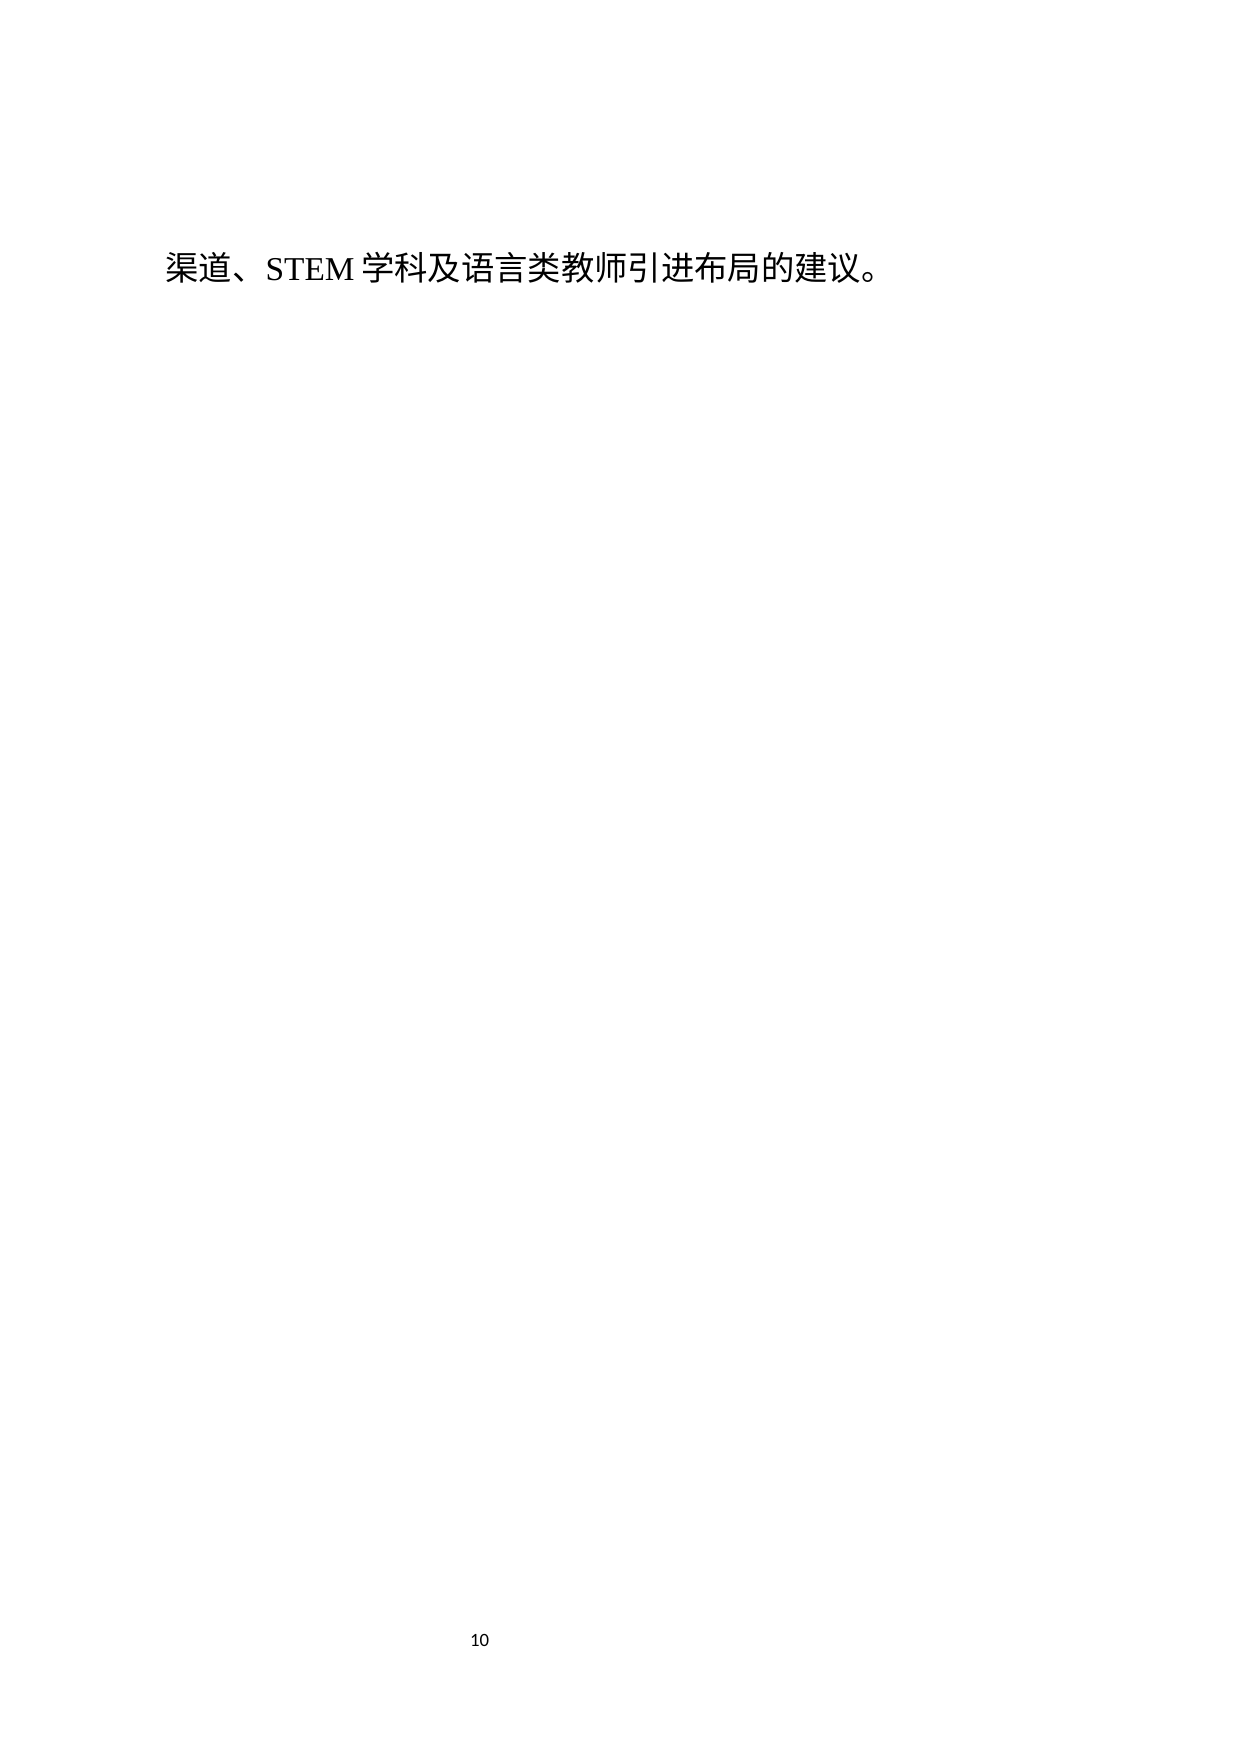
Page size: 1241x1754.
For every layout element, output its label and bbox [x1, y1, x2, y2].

list [165, 233, 1075, 298]
